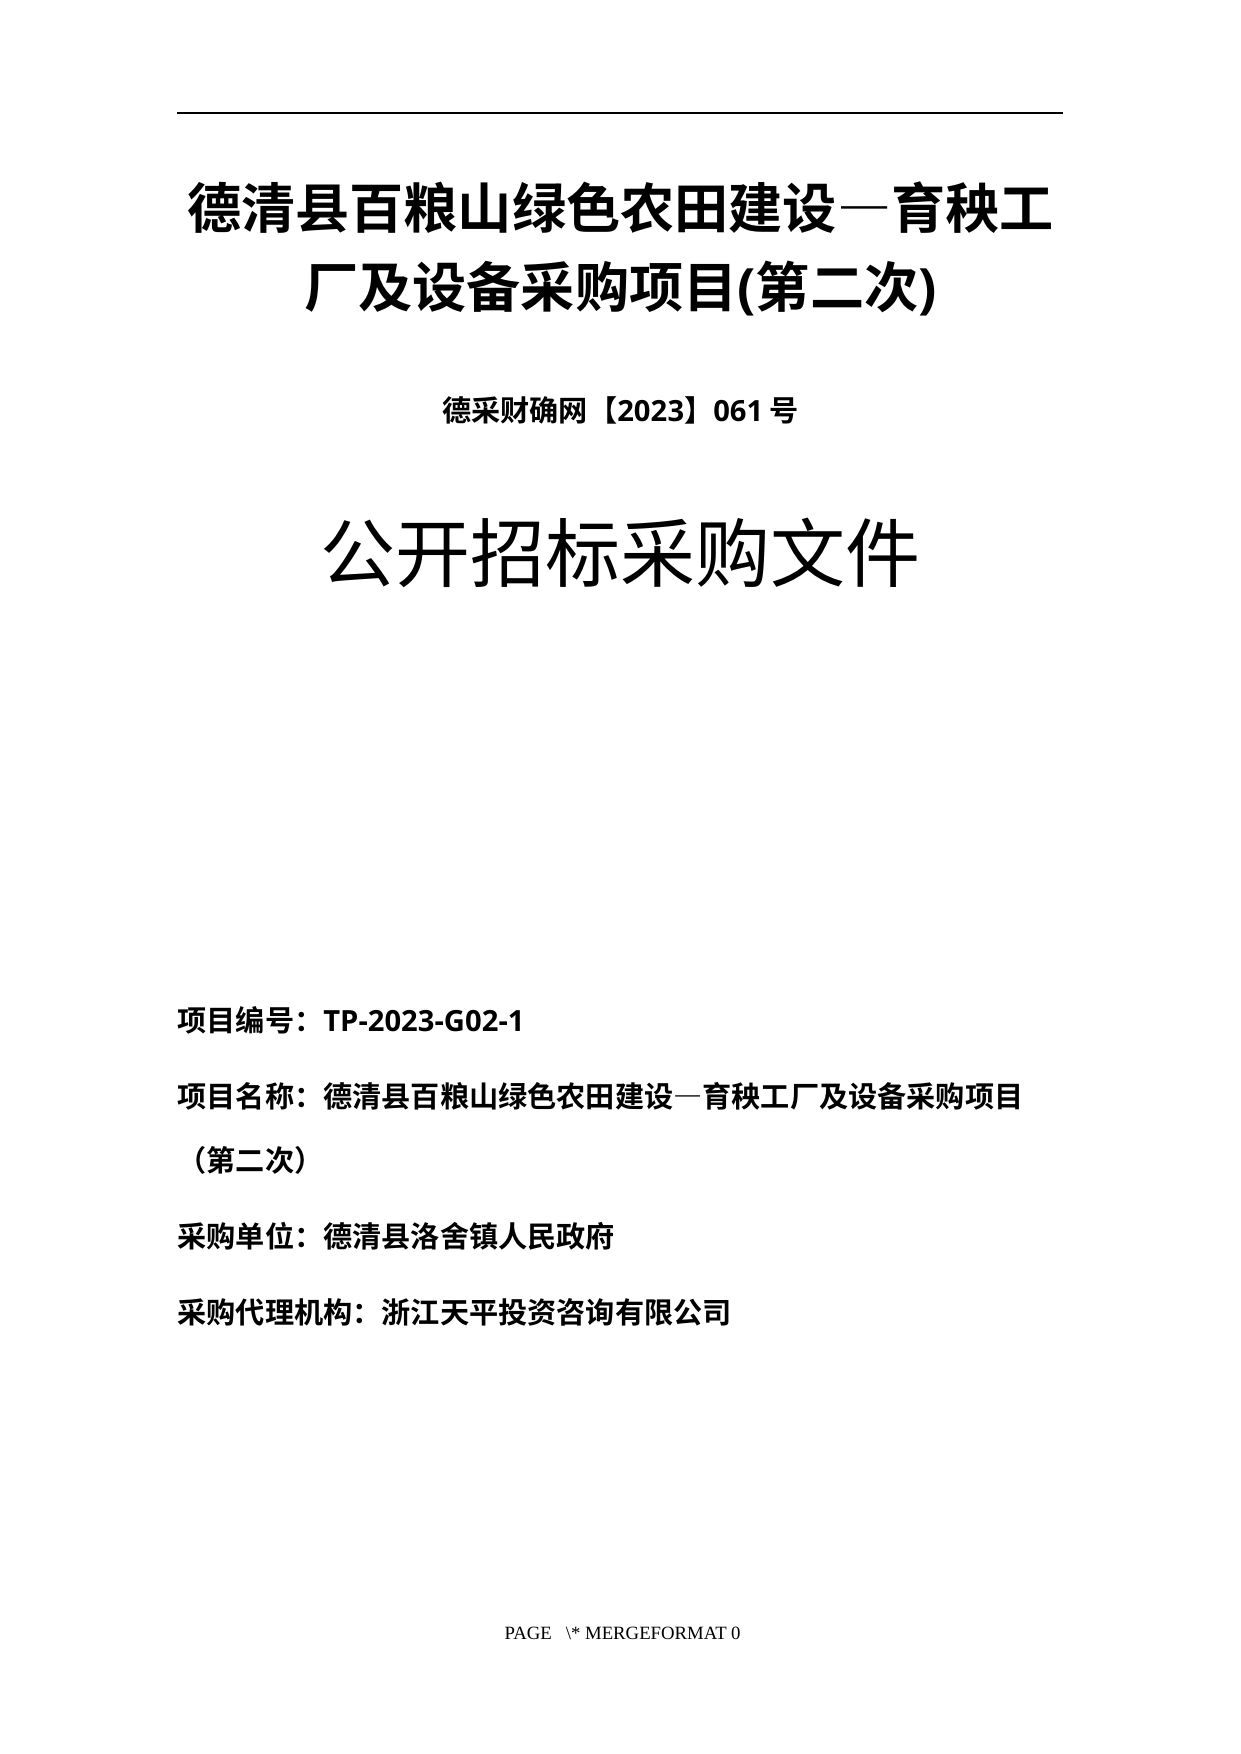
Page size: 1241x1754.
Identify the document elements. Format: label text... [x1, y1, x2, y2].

text 德采财确网【2023】061号 [177, 388, 1063, 430]
text 公开招标采购文件 [177, 495, 1063, 603]
text 采购代理机构：浙江天平投资咨询有限公司 [177, 1289, 1063, 1331]
text 项目编号：TP-2023-G02-1 [177, 998, 1063, 1040]
text 采购单位：德清县洛舍镇人民政府 [177, 1213, 1063, 1256]
text 德清县百粮山绿色农田建设—育秧工厂及设备采购项目(第二次) [177, 166, 1063, 323]
text 项目名称：德清县百粮山绿色农田建设—育秧工厂及设备采购项目（第二次） [177, 1074, 1063, 1179]
